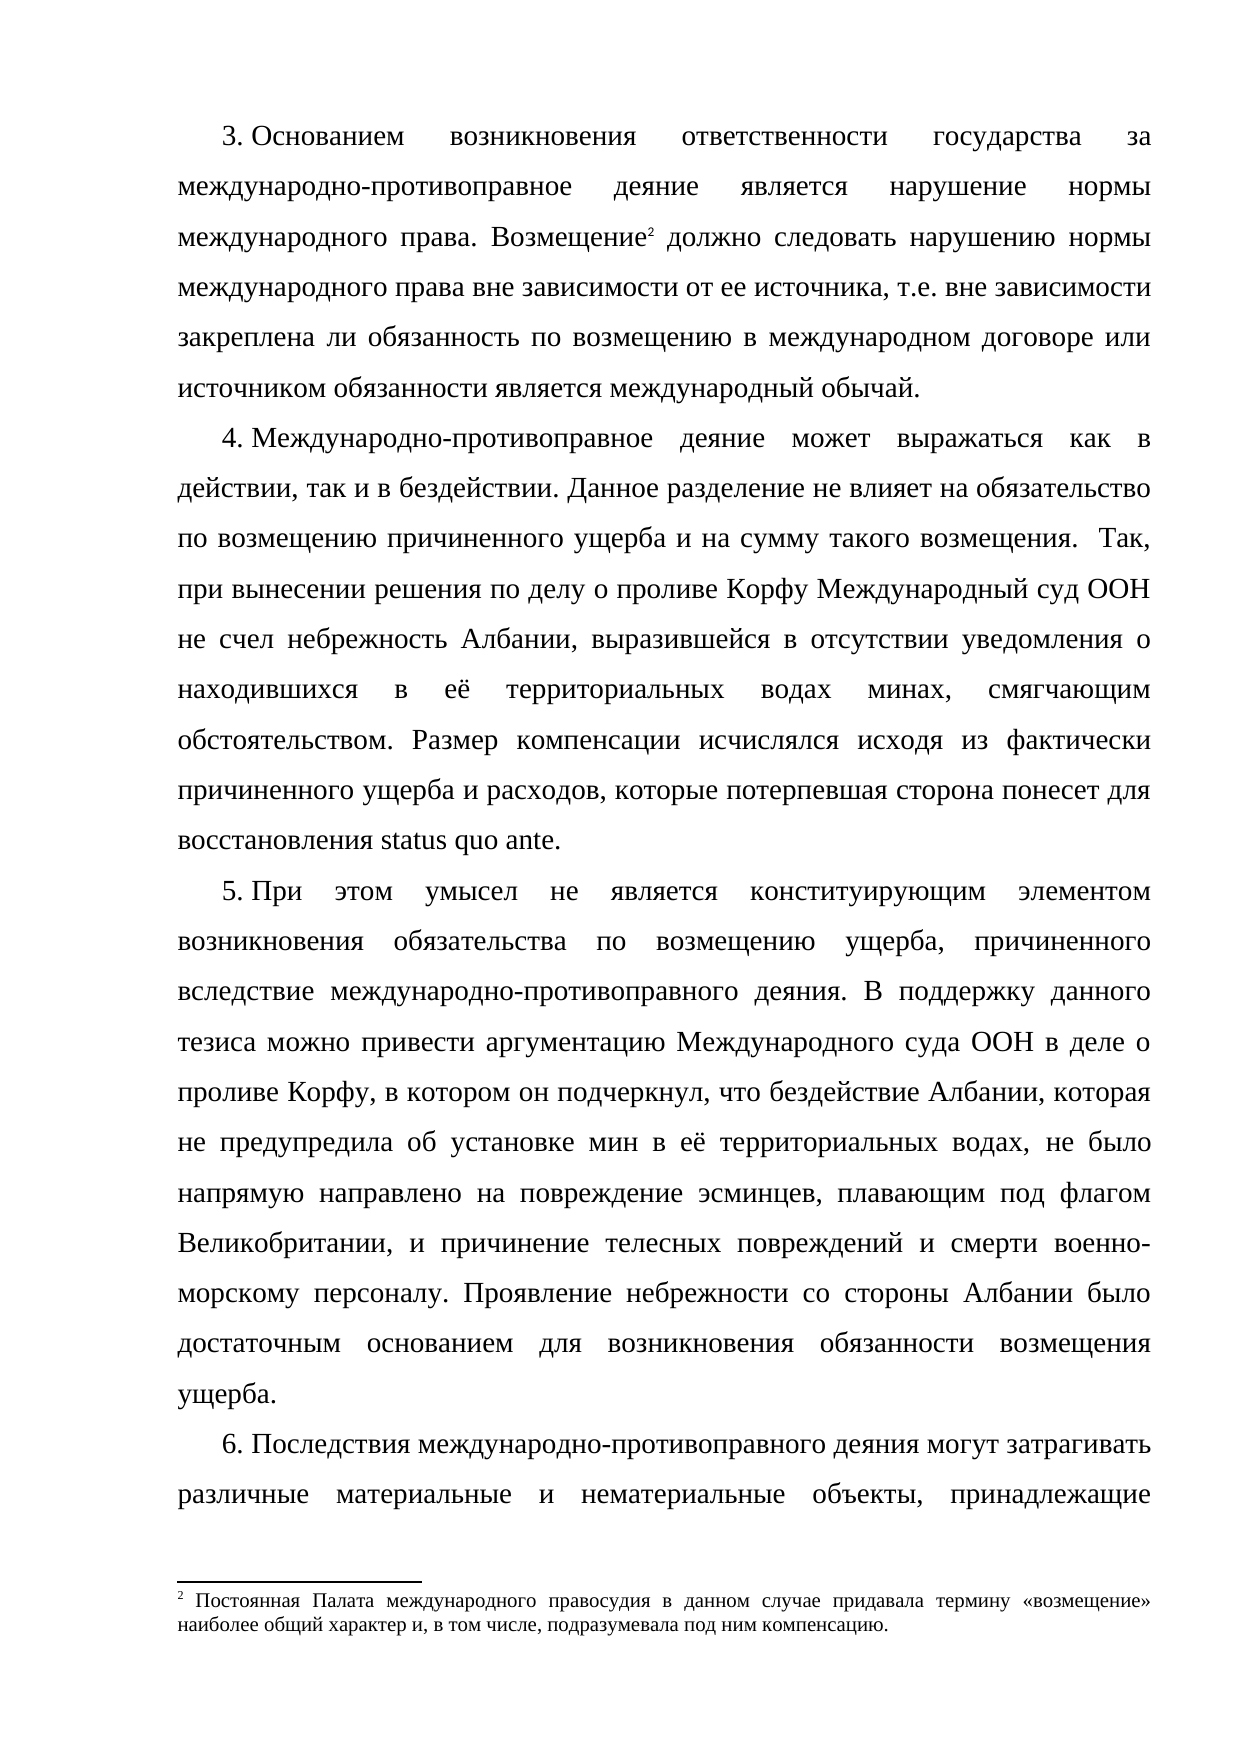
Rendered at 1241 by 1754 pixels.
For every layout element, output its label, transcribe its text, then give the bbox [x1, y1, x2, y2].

list Международно-противоправное деяние может выражаться как в действии, так и в бездействии. Данное разделение не влияет на обязательство по возмещению причиненного ущерба и на сумму такого возмещения. Так, при вынесении решения по делу о проливе Корфу Международный суд ООН не счел небрежность Албании, выразившейся в отсутствии уведомления о находившихся в её территориальных водах минах, смягчающим обстоятельством. Размер компенсации исчислялся исходя из фактически причиненного ущерба и расходов, которые потерпевшая сторона понесет для восстановления status quo ante. [177, 420, 1152, 856]
list При этом умысел не является конституирующим элементом возникновения обязательства по возмещению ущерба, причиненного вследствие международно-противоправного деяния. В поддержку данного тезиса можно привести аргументацию Международного суда ООН в деле о проливе Корфу, в котором он подчеркнул, что бездействие Албании, которая не предупредила об установке мин в её территориальных водах, не было напрямую направлено на повреждение эсминцев, плавающим под флагом Великобритании, и причинение телесных повреждений и смерти военно-морскому персоналу. Проявление небрежности со стороны Албании было достаточным основанием для возникновения обязанности возмещения ущерба. [177, 873, 1152, 1409]
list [177, 1426, 1152, 1510]
list Основанием возникновения ответственности государства за международно-противоправное деяние является нарушение нормы международного права. Возмещение должно следовать нарушению нормы международного права вне зависимости от ее источника, т.е. вне зависимости закреплена ли обязанность по возмещению в международном договоре или источником обязанности является международный обычай. [177, 118, 1152, 403]
